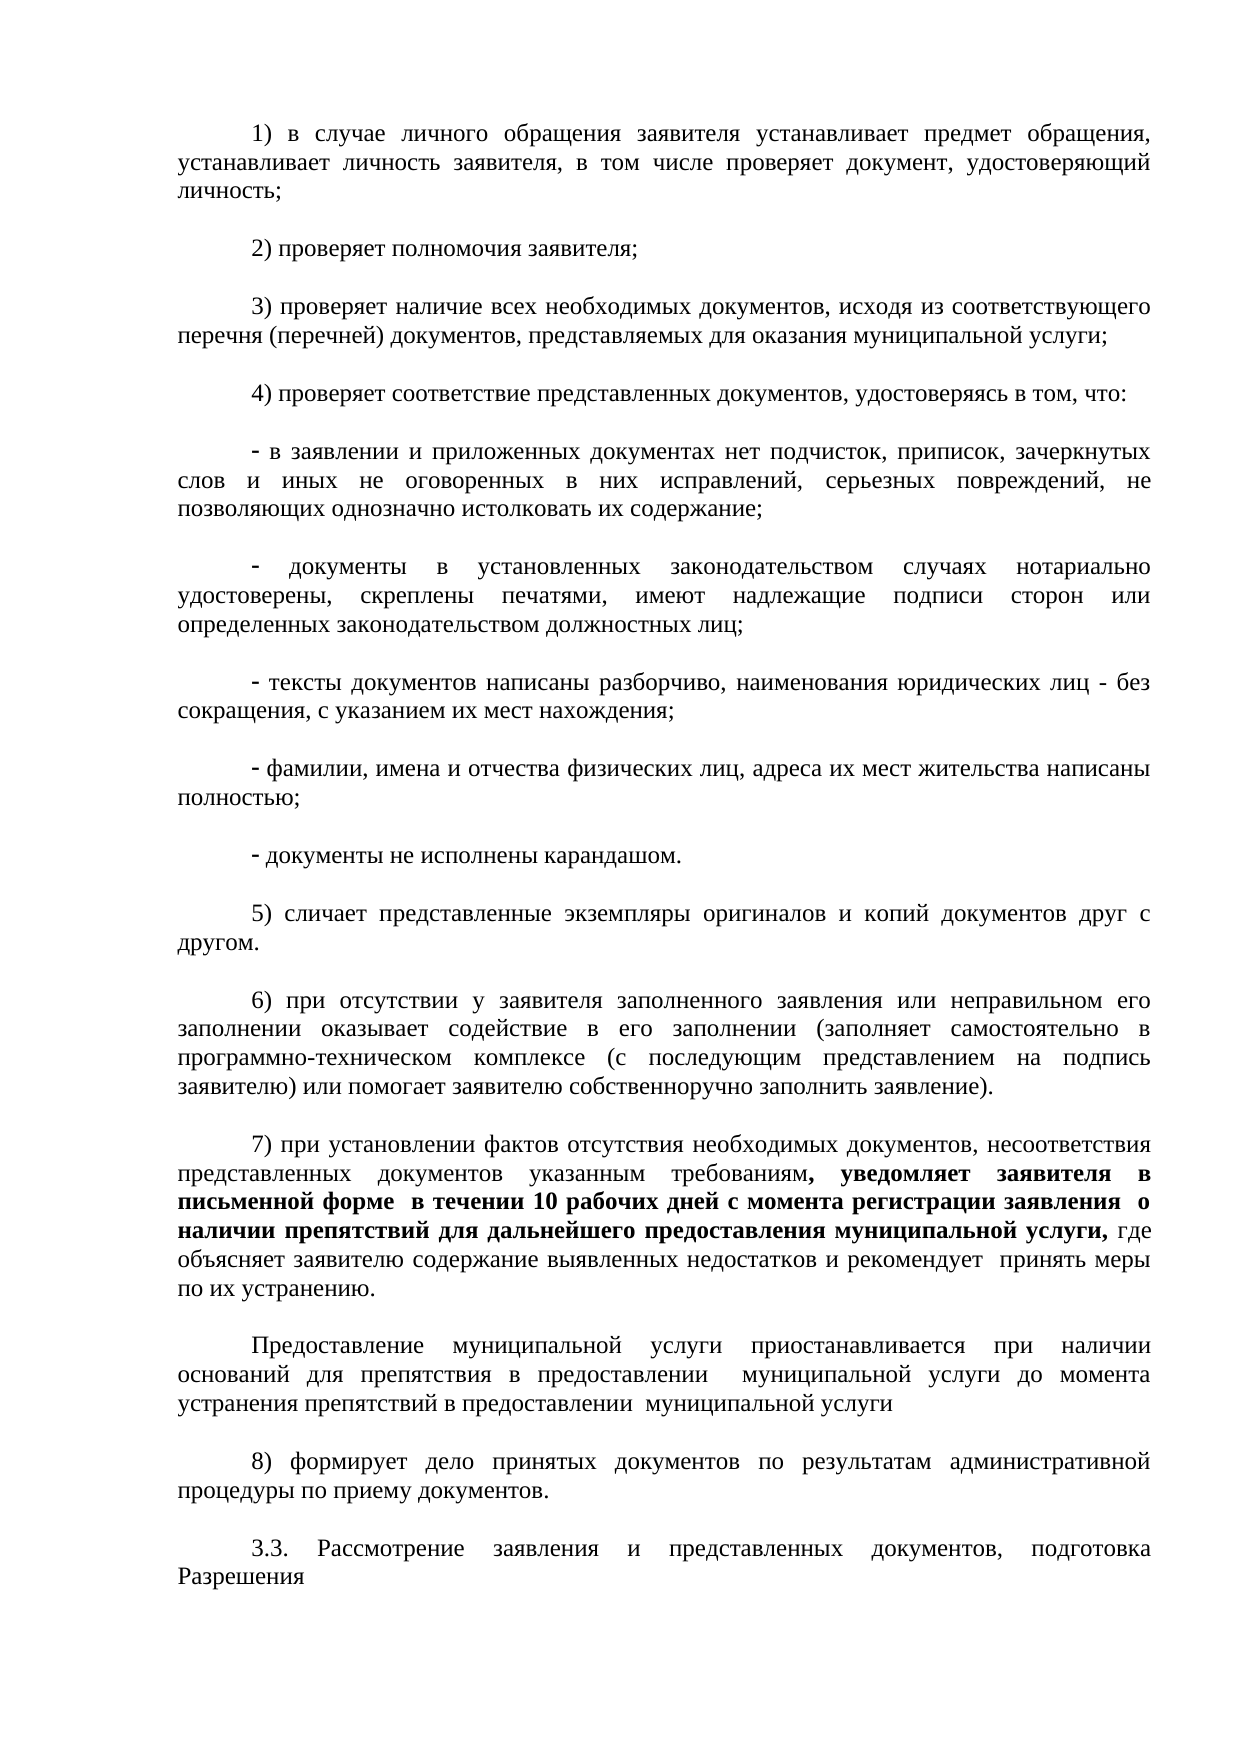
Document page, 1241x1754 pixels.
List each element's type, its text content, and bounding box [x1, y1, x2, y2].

text  документы в установленных законодательством случаях нотариально удостоверены, скреплены печатями, имеют надлежащие подписи сторон или определенных законодательством должностных лиц; [177, 551, 1152, 638]
text  в заявлении и приложенных документах нет подчисток, приписок, зачеркнутых слов и иных не оговоренных в них исправлений, серьезных повреждений, не позволяющих однозначно истолковать их содержание; [177, 436, 1152, 522]
text 6) при отсутствии у заявителя заполненного заявления или неправильном его заполнении оказывает содействие в его заполнении (заполняет самостоятельно в программно-техническом комплексе (с последующим представлением на подпись заявителю) или помогает заявителю собственноручно заполнить заявление). [177, 985, 1152, 1100]
text 4) проверяет соответствие представленных документов, удостоверяясь в том, что: [177, 378, 1152, 407]
text Предоставление муниципальной услуги приостанавливается при наличии оснований для препятствия в предоставлении муниципальной услуги до момента устранения препятствий в предоставлении муниципальной услуги [177, 1331, 1152, 1417]
text 8) формирует дело принятых документов по результатам административной процедуры по приему документов. [177, 1446, 1152, 1503]
text 7) при установлении фактов отсутствия необходимых документов, несоответствия представленных документов указанным требованиям, уведомляет заявителя в письменной форме в течении 10 рабочих дней с момента регистрации заявления о наличии препятствий для дальнейшего предоставления муниципальной услуги, где объясняет заявителю содержание выявленных недостатков и рекомендует принять меры по их устранению. [177, 1129, 1152, 1301]
text  фамилии, имена и отчества физических лиц, адреса их мест жительства написаны полностью; [177, 753, 1152, 811]
text 3.3. Рассмотрение заявления и представленных документов, подготовка Разрешения [177, 1533, 1152, 1590]
text 5) сличает представленные экземпляры оригиналов и копий документов друг с другом. [177, 898, 1152, 956]
text  документы не исполнены карандашом. [177, 840, 1152, 869]
text 2) проверяет полномочия заявителя; [177, 233, 1152, 262]
text 1) в случае личного обращения заявителя устанавливает предмет обращения, устанавливает личность заявителя, в том числе проверяет документ, удостоверяющий личность; [177, 118, 1152, 204]
text 3) проверяет наличие всех необходимых документов, исходя из соответствующего перечня (перечней) документов, представляемых для оказания муниципальной услуги; [177, 291, 1152, 349]
text  тексты документов написаны разборчиво, наименования юридических лиц - без сокращения, с указанием их мест нахождения; [177, 667, 1152, 724]
